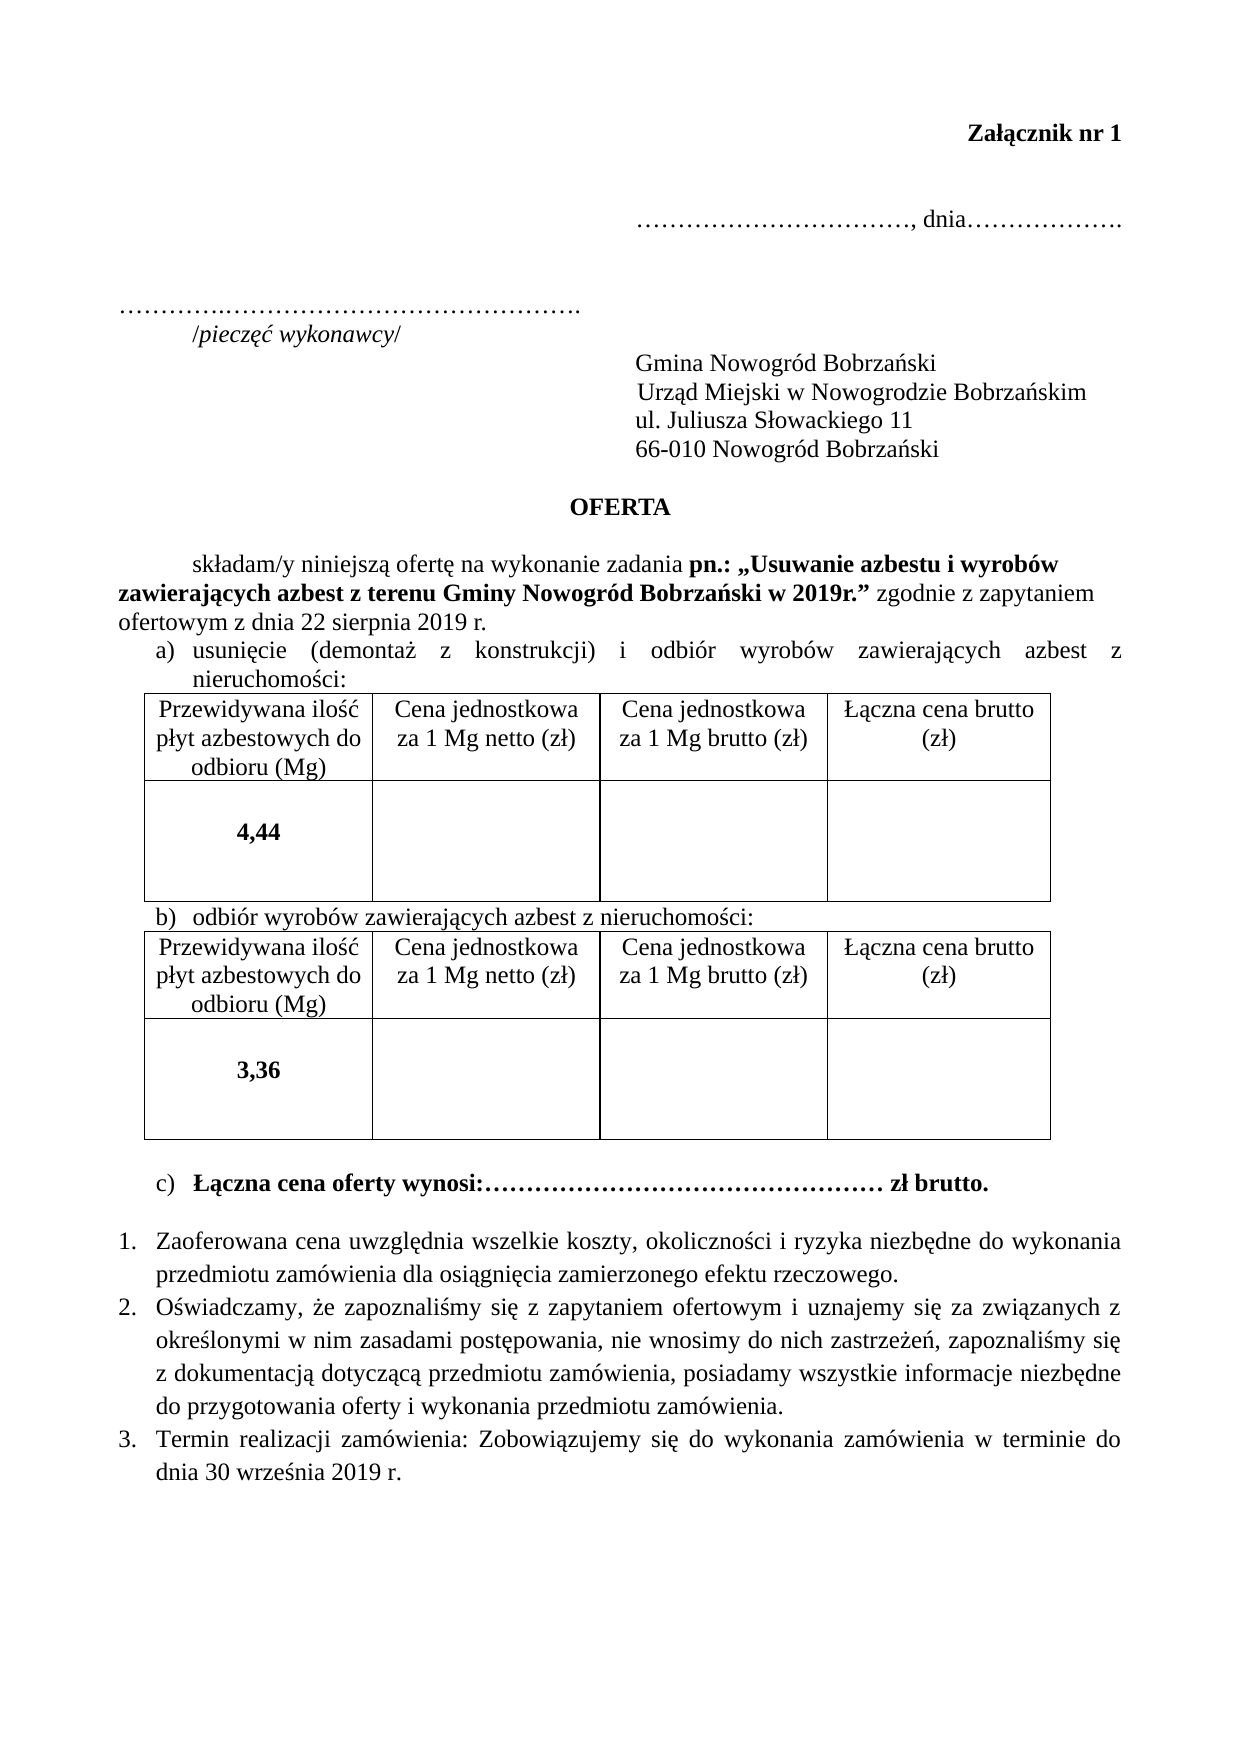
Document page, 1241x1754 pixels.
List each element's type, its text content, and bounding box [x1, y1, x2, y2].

text składam/y niniejszą ofertę na wykonanie zadania pn.: „Usuwanie azbestu i wyrobów zawierających azbest z terenu Gminy Nowogród Bobrzański w 2019r.” zgodnie z zapytaniem ofertowym z dnia 22 sierpnia 2019 r. [118, 549, 1122, 636]
table_cell 3,36 [145, 1019, 372, 1139]
table_header Łączna cena brutto (zł) [828, 694, 1050, 780]
text ………….……………………………………. [118, 291, 1122, 319]
text Urząd Miejski w Nowogrodzie Bobrzańskim [118, 377, 1122, 406]
table_cell [601, 781, 827, 901]
table_header Łączna cena brutto (zł) [828, 932, 1050, 1018]
table_cell [828, 1019, 1050, 1139]
text 66-010 Nowogród Bobrzański [118, 434, 1122, 463]
list Oświadczamy, że zapoznaliśmy się z zapytaniem ofertowym i uznajemy się za związanych z określonymi w nim zasadami postępowania, nie wnosimy do nich zastrzeżeń, zapoznaliśmy się z dokumentacją dotyczącą przedmiotu zamówienia, posiadamy wszystkie informacje niezbędne do przygotowania oferty i wykonania przedmiotu zamówienia. [118, 1292, 1122, 1420]
list odbiór wyrobów zawierających azbest z nieruchomości: [155, 902, 1122, 931]
list Termin realizacji zamówienia: Zobowiązujemy się do wykonania zamówienia w terminie do dnia 30 września 2019 r. [118, 1424, 1122, 1486]
text ul. Juliusza Słowackiego 11 [118, 406, 1122, 434]
table_cell [601, 1019, 827, 1139]
text Załącznik nr 1 [118, 118, 1122, 147]
table_header Cena jednostkowa za 1 Mg brutto (zł) [601, 694, 827, 780]
table_header Przewidywana ilość płyt azbestowych do odbioru (Mg) [145, 932, 372, 1018]
text OFERTA [118, 492, 1122, 521]
text Gmina Nowogród Bobrzański [118, 348, 1122, 377]
table_header Cena jednostkowa za 1 Mg brutto (zł) [601, 932, 827, 1018]
table_cell [373, 1019, 599, 1139]
list Łączna cena oferty wynosi:………………………………………… zł brutto. [156, 1168, 1122, 1197]
table_cell [828, 781, 1050, 901]
list Zaoferowana cena uwzględnia wszelkie koszty, okoliczności i ryzyka niezbędne do wykonania przedmiotu zamówienia dla osiągnięcia zamierzonego efektu rzeczowego. [118, 1226, 1122, 1288]
table_header Cena jednostkowa za 1 Mg netto (zł) [373, 694, 599, 780]
text /pieczęć wykonawcy/ [118, 319, 1122, 348]
table_header Przewidywana ilość płyt azbestowych do odbioru (Mg) [145, 694, 372, 780]
table_cell [373, 781, 599, 901]
table_cell 4,44 [145, 781, 372, 901]
table_header Cena jednostkowa za 1 Mg netto (zł) [373, 932, 599, 1018]
text ……………………………, dnia………………. [118, 204, 1122, 233]
list usunięcie (demontaż z konstrukcji) i odbiór wyrobów zawierających azbest z nieruchomości: [155, 636, 1122, 693]
